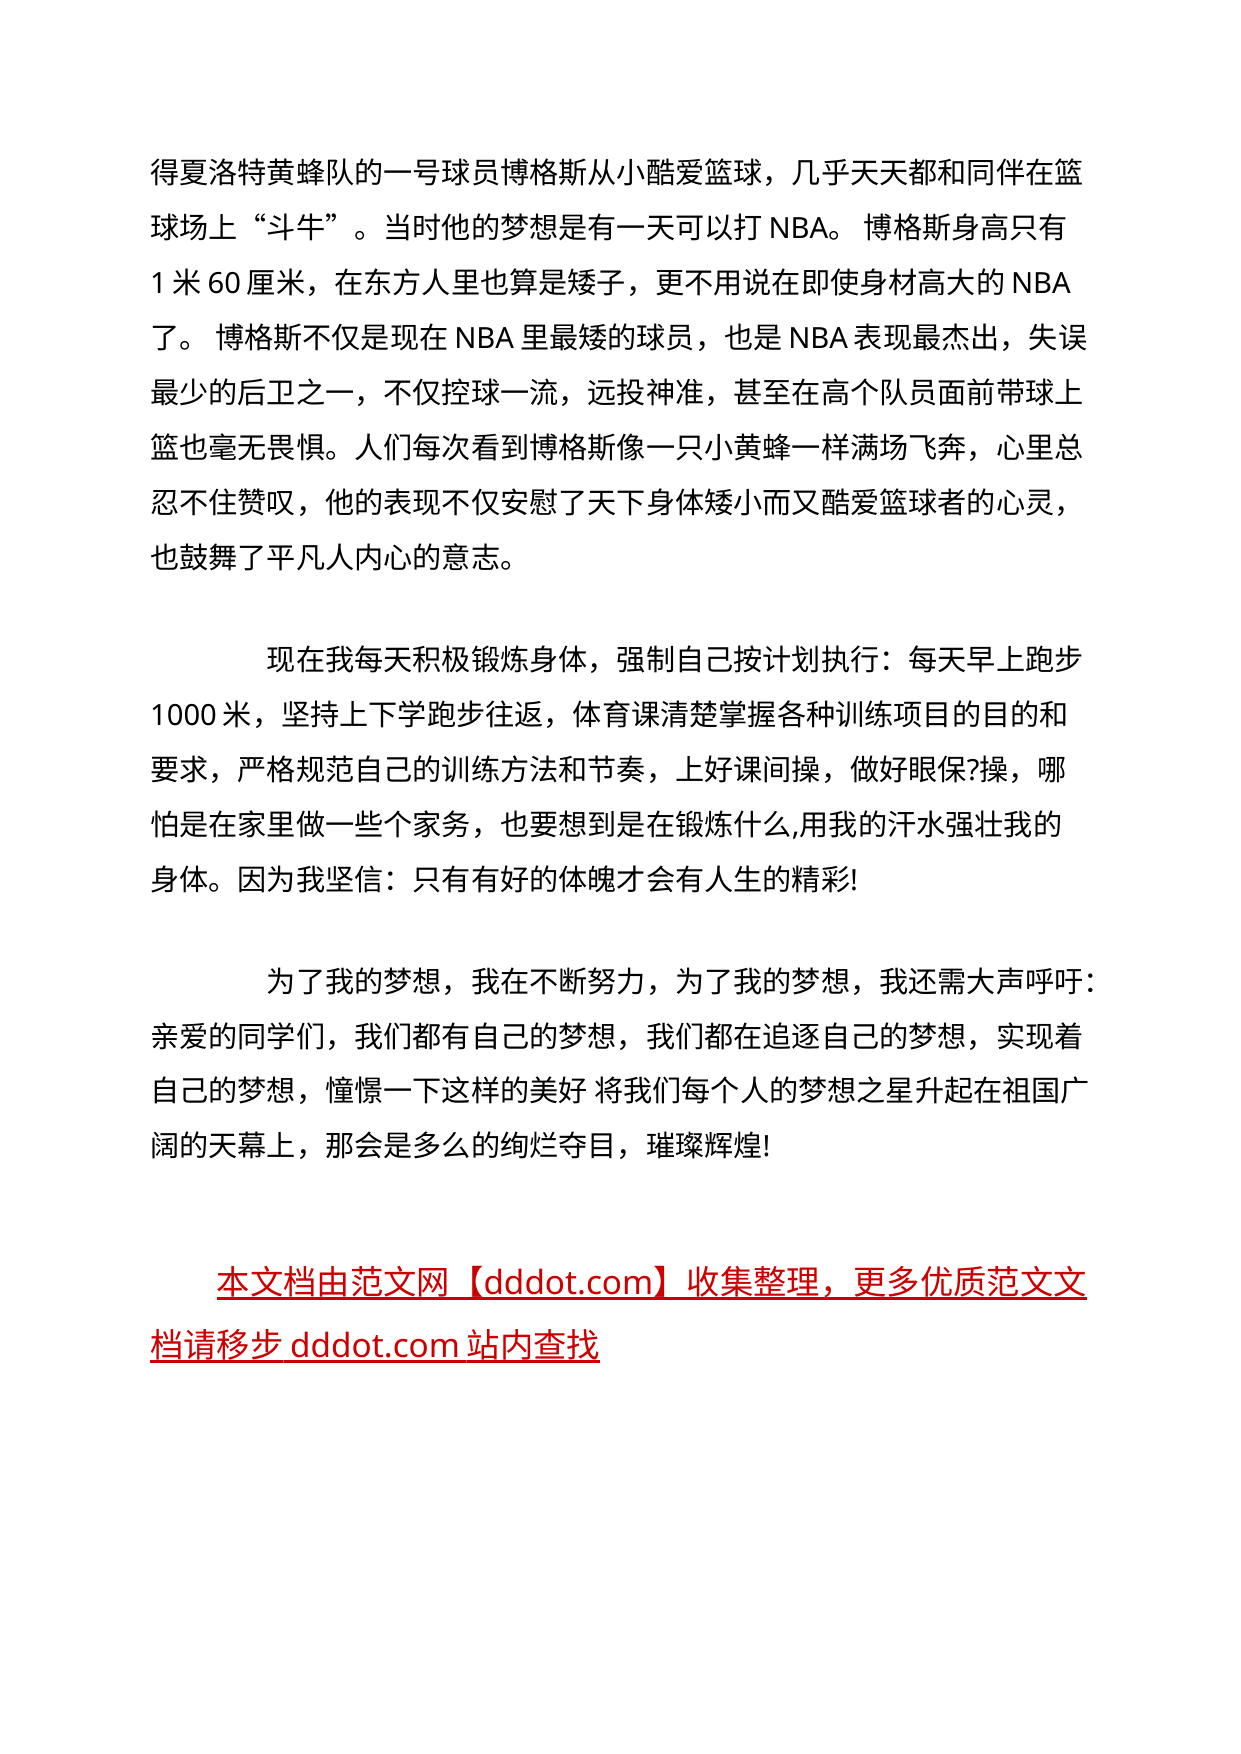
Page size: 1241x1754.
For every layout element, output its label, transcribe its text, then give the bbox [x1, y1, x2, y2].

text 为了我的梦想，我在不断努力，为了我的梦想，我还需大声呼吁：亲爱的同学们，我们都有自己的梦想，我们都在追逐自己的梦想，实现着自己的梦想，憧憬一下这样的美好 将我们每个人的梦想之星升起在祖国广阔的天幕上，那会是多么的绚烂夺目，璀璨辉煌! [150, 958, 1090, 1165]
text 现在我每天积极锻炼身体，强制自己按计划执行：每天早上跑步1000米，坚持上下学跑步往返，体育课清楚掌握各种训练项目的目的和要求，严格规范自己的训练方法和节奏，上好课间操，做好眼保?操，哪怕是在家里做一些个家务，也要想到是在锻炼什么,用我的汗水强壮我的身体。因为我坚信：只有有好的体魄才会有人生的精彩! [150, 636, 1090, 899]
text 本文档由范文网【dddot.com】收集整理，更多优质范文文档请移步dddot.com站内查找 [150, 1256, 1090, 1367]
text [150, 150, 1090, 577]
